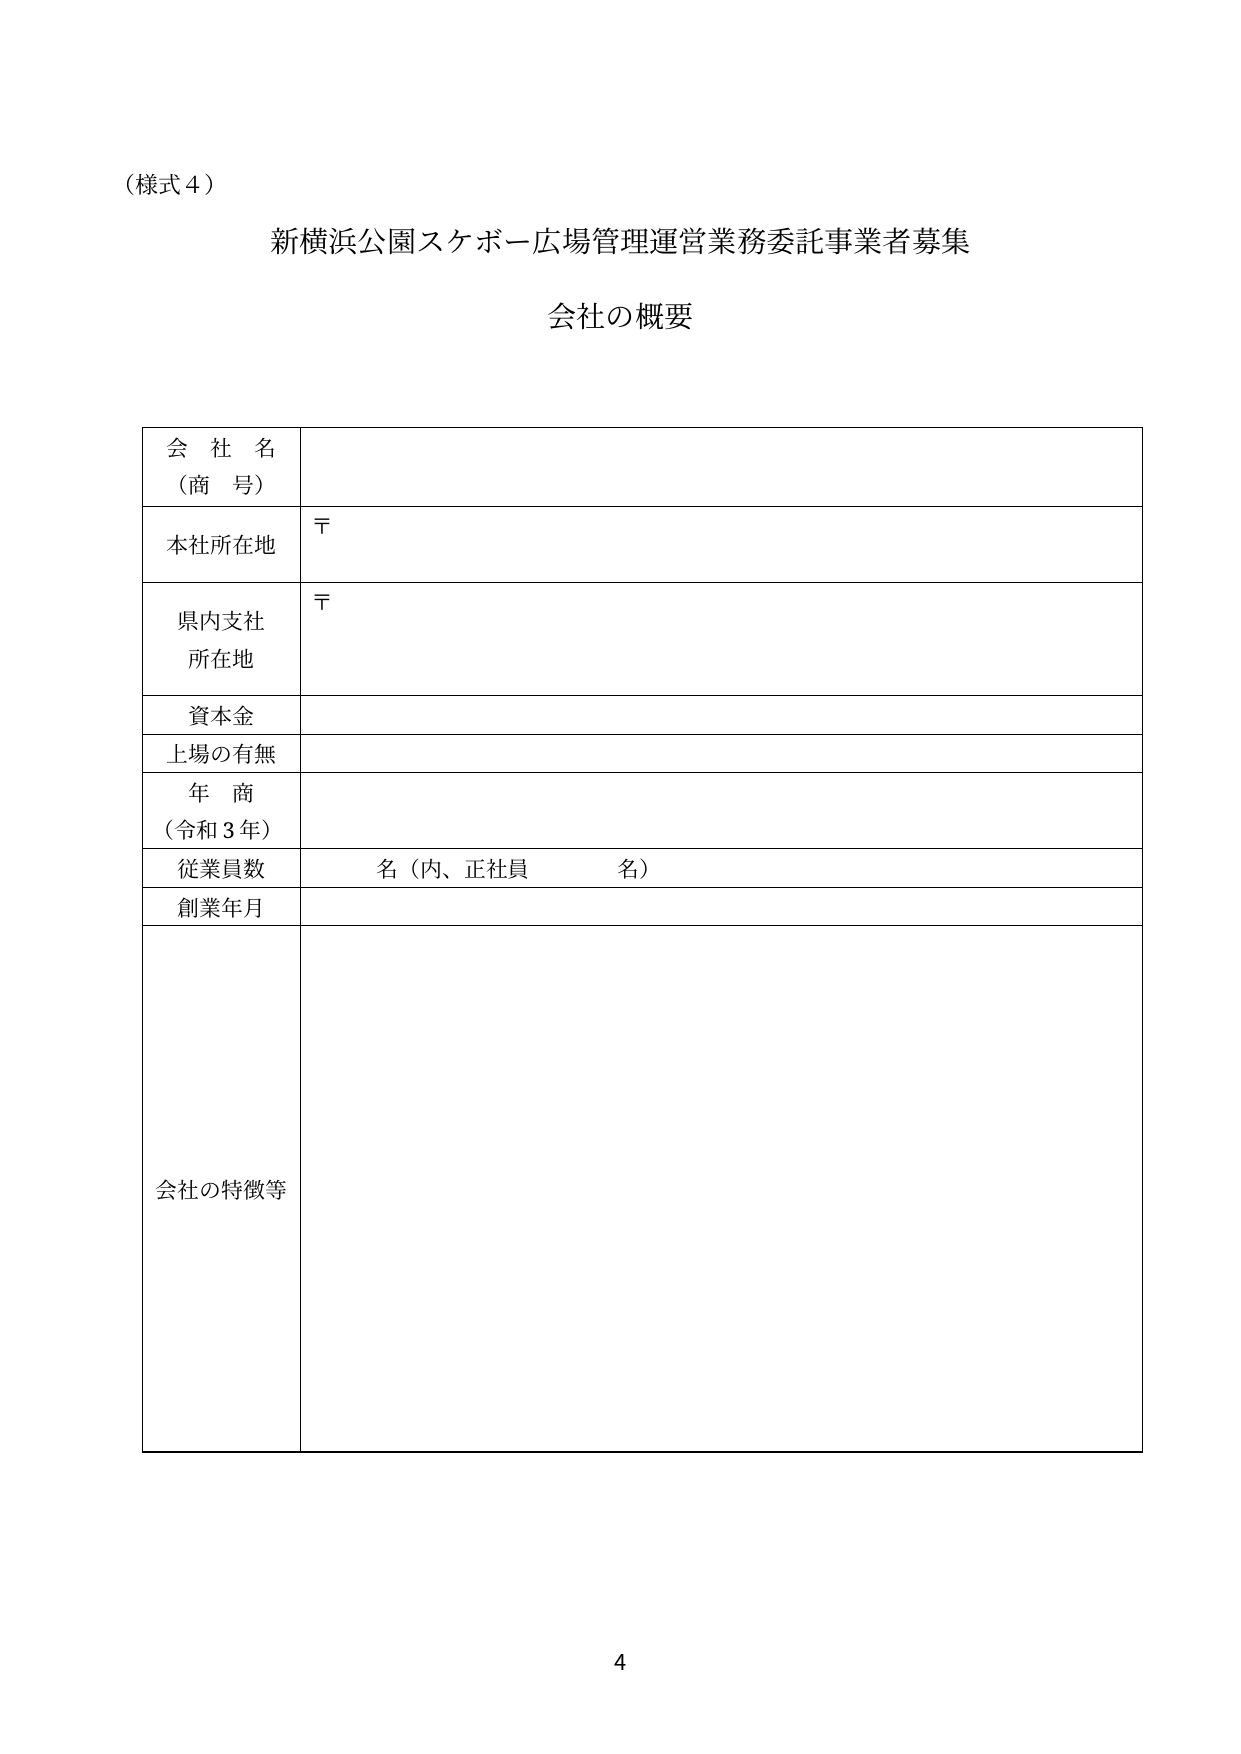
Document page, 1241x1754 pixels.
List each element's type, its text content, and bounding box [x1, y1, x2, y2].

table_cell 〒 [301, 507, 1142, 582]
table_cell [301, 888, 1142, 925]
table_cell 従業員数 [143, 849, 300, 887]
table_cell 創業年月 [143, 888, 300, 925]
table_cell 名（内、正社員 名） [301, 849, 1142, 887]
table_cell 資本金 [143, 696, 300, 734]
table_cell 上場の有無 [143, 735, 300, 772]
table_cell 〒 [301, 583, 1142, 695]
table_cell 会社の特徴等 [143, 926, 300, 1451]
table_cell 年 商 （令和3年） [143, 773, 300, 848]
text （様式４） [112, 164, 1128, 202]
table_header 会 社 名 （商 号） [143, 428, 300, 506]
text 会社の概要 [112, 277, 1128, 352]
table_cell 本社所在地 [143, 507, 300, 582]
table_cell [301, 773, 1142, 848]
table_cell [301, 926, 1142, 1451]
table_cell [301, 735, 1142, 772]
table_cell 県内支社 所在地 [143, 583, 300, 695]
table_header [301, 428, 1142, 506]
text 新横浜公園スケボー広場管理運営業務委託事業者募集 [112, 202, 1128, 277]
table_cell [301, 696, 1142, 734]
